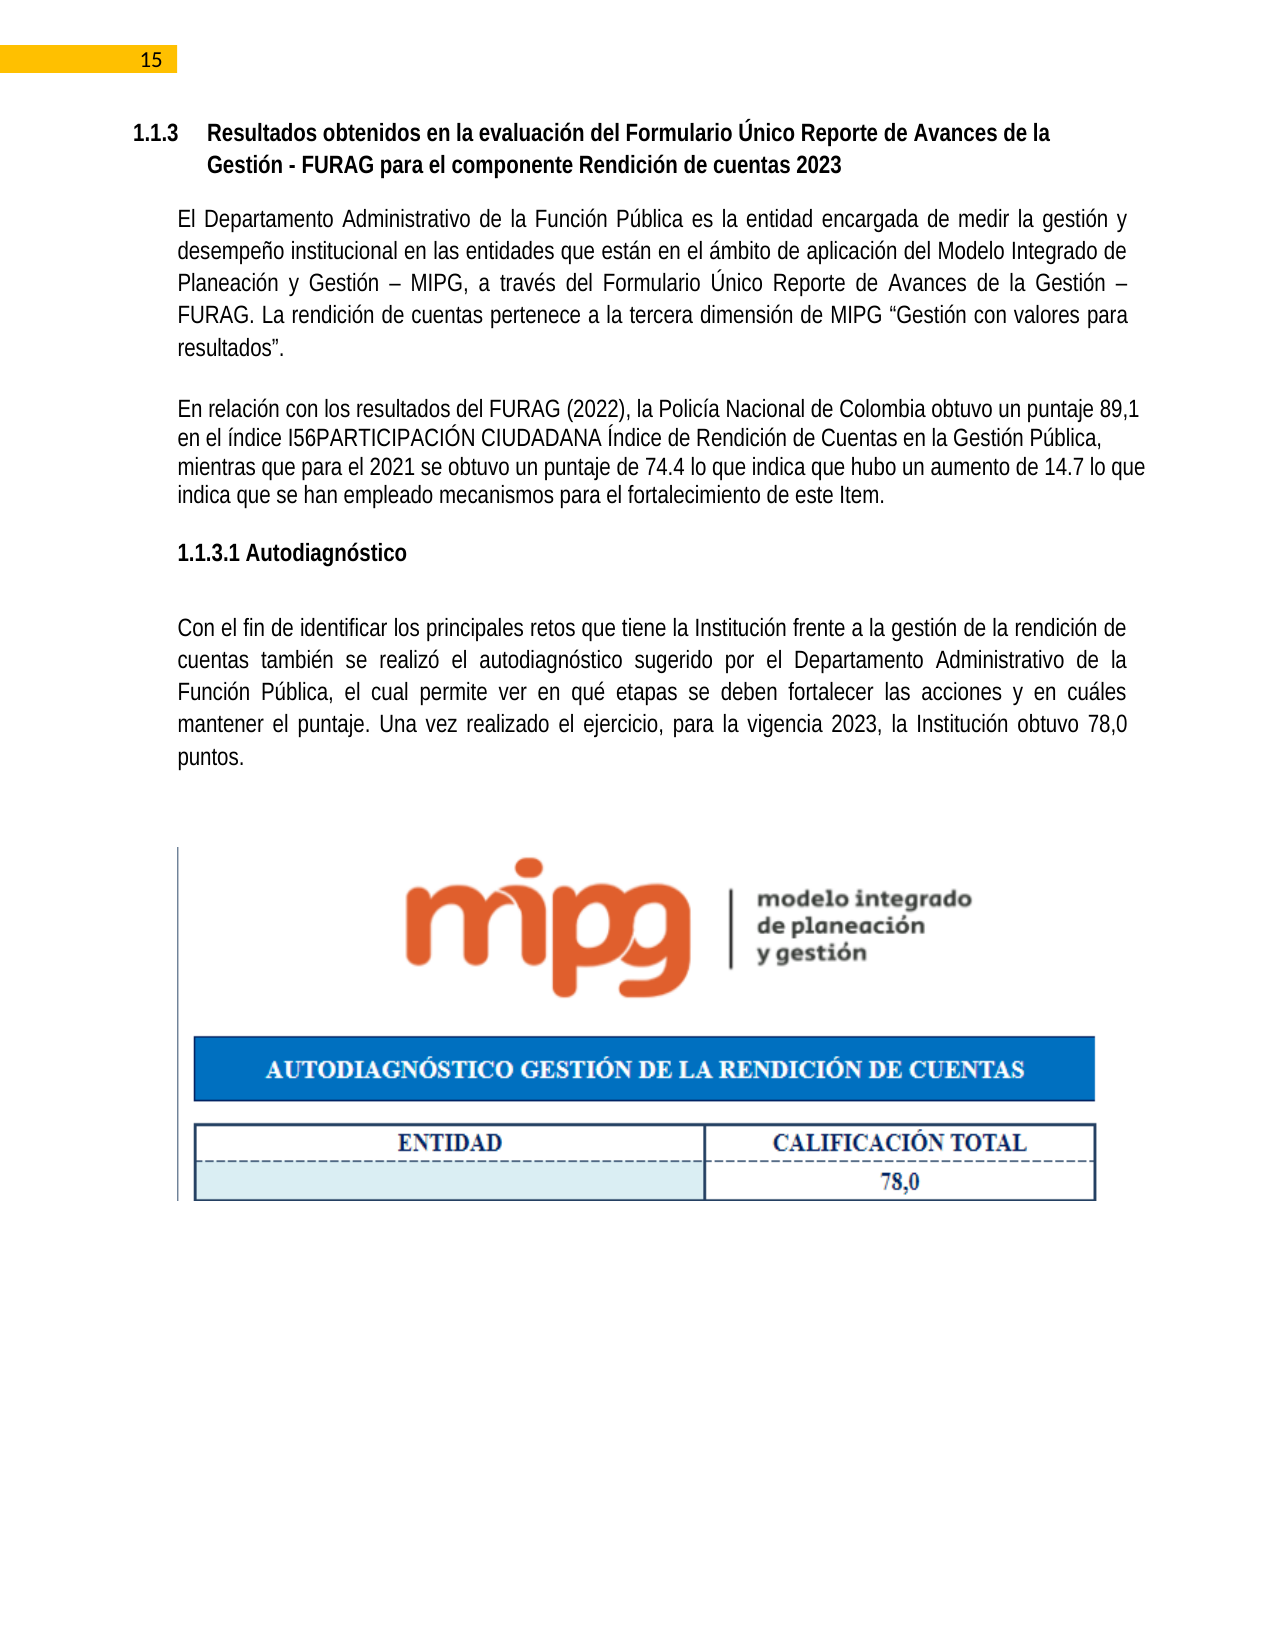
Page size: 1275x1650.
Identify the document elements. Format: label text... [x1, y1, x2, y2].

text El Departamento Administrativo de la Función Pública es la entidad encargada de medir la gestión y desempeño institucional en las entidades que están en el ámbito de aplicación del Modelo Integrado de Planeación y Gestión – MIPG, a través del Formulario Único Reporte de Avances de la Gestión – FURAG. La rendición de cuentas pertenece a la tercera dimensión de MIPG “Gestión con valores para resultados”. [177, 203, 1130, 361]
text Con el fin de identificar los principales retos que tiene la Institución frente a la gestión de la rendición de cuentas también se realizó el autodiagnóstico sugerido por el Departamento Administrativo de la Función Pública, el cual permite ver en qué etapas se deben fortalecer las acciones y en cuáles mantener el puntaje. Una vez realizado el ejercicio, para la vigencia 2023, la Institución obtuvo 78,0 puntos. [177, 612, 1130, 770]
text 1.1.3 Resultados obtenidos en la evaluación del Formulario Único Reporte de Avances de la Gestión - FURAG para el componente Rendición de cuentas 2023 [133, 118, 1130, 179]
text En relación con los resultados del FURAG (2022), la Policía Nacional de Colombia obtuvo un puntaje 89,1 en el índice I56PARTICIPACIÓN CIUDADANA Índice de Rendición de Cuentas en la Gestión Pública, mientras que para el 2021 se obtuvo un puntaje de 74.4 lo que indica que hubo un aumento de 14.7 lo que indica que se han empleado mecanismos para el fortalecimiento de este Item. [177, 394, 1157, 509]
text 1.1.3.1 Autodiagnóstico [177, 538, 1152, 567]
